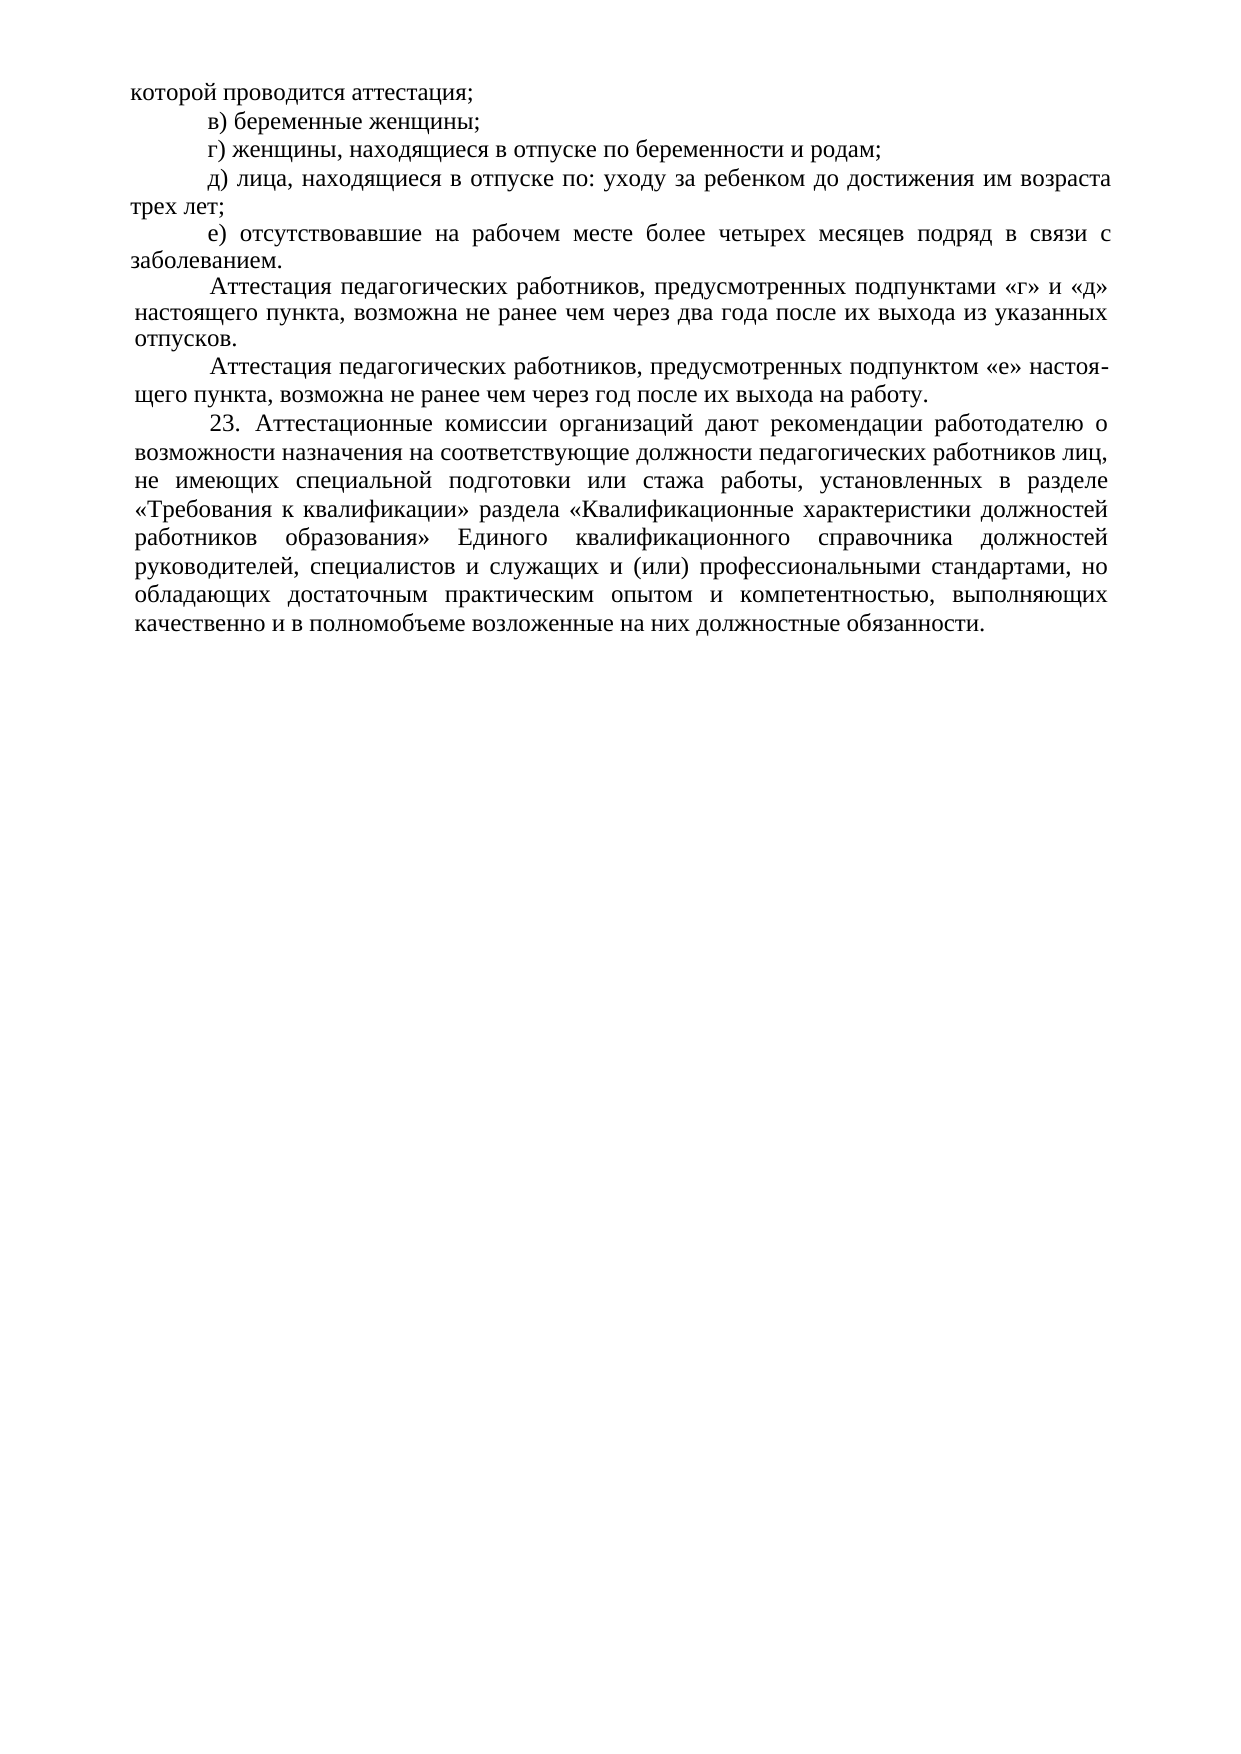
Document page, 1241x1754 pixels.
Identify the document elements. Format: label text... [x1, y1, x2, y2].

text 23. Аттестационные комиссии организаций дают рекомендации работодателю о возможности назначения на соответствующие должности педагогических работников лиц, не имеющих специальной подготовки или стажа работы, установленных в разделе «Требования к квалификации» раздела «Квалификационные характеристики должностей работников образования» Единого квалификационного справочника должностей руководителей, специалистов и служащих и (или) профессиональными стандартами, но обладающих достаточным практическим опытом и компетентностью, выполняющих качественно и в полномобъеме возложенные на них должностные обязанности. [134, 408, 1109, 637]
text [130, 78, 1113, 106]
text г) женщины, находящиеся в отпуске по беременности и родам; [130, 135, 1117, 163]
text д) лица, находящиеся в отпуске по: уходу за ребенком до достижения им возраста трех лет; [130, 163, 1113, 220]
text Аттестация педагогических работников, предусмотренных подпунктами «г» и «д» настоящего пункта, возможна не ранее чем через два года после их выхода из указанных отпусков. [134, 273, 1109, 351]
text Аттестация педагогических работников, предусмотренных подпунктом «е» настоящего пункта, возможна не ранее чем через год после их выхода на работу. [134, 351, 1109, 408]
text в) беременные женщины; [130, 106, 1117, 135]
text е) отсутствовавшие на рабочем месте более четырех месяцев подряд в связи с заболеванием. [130, 220, 1113, 273]
